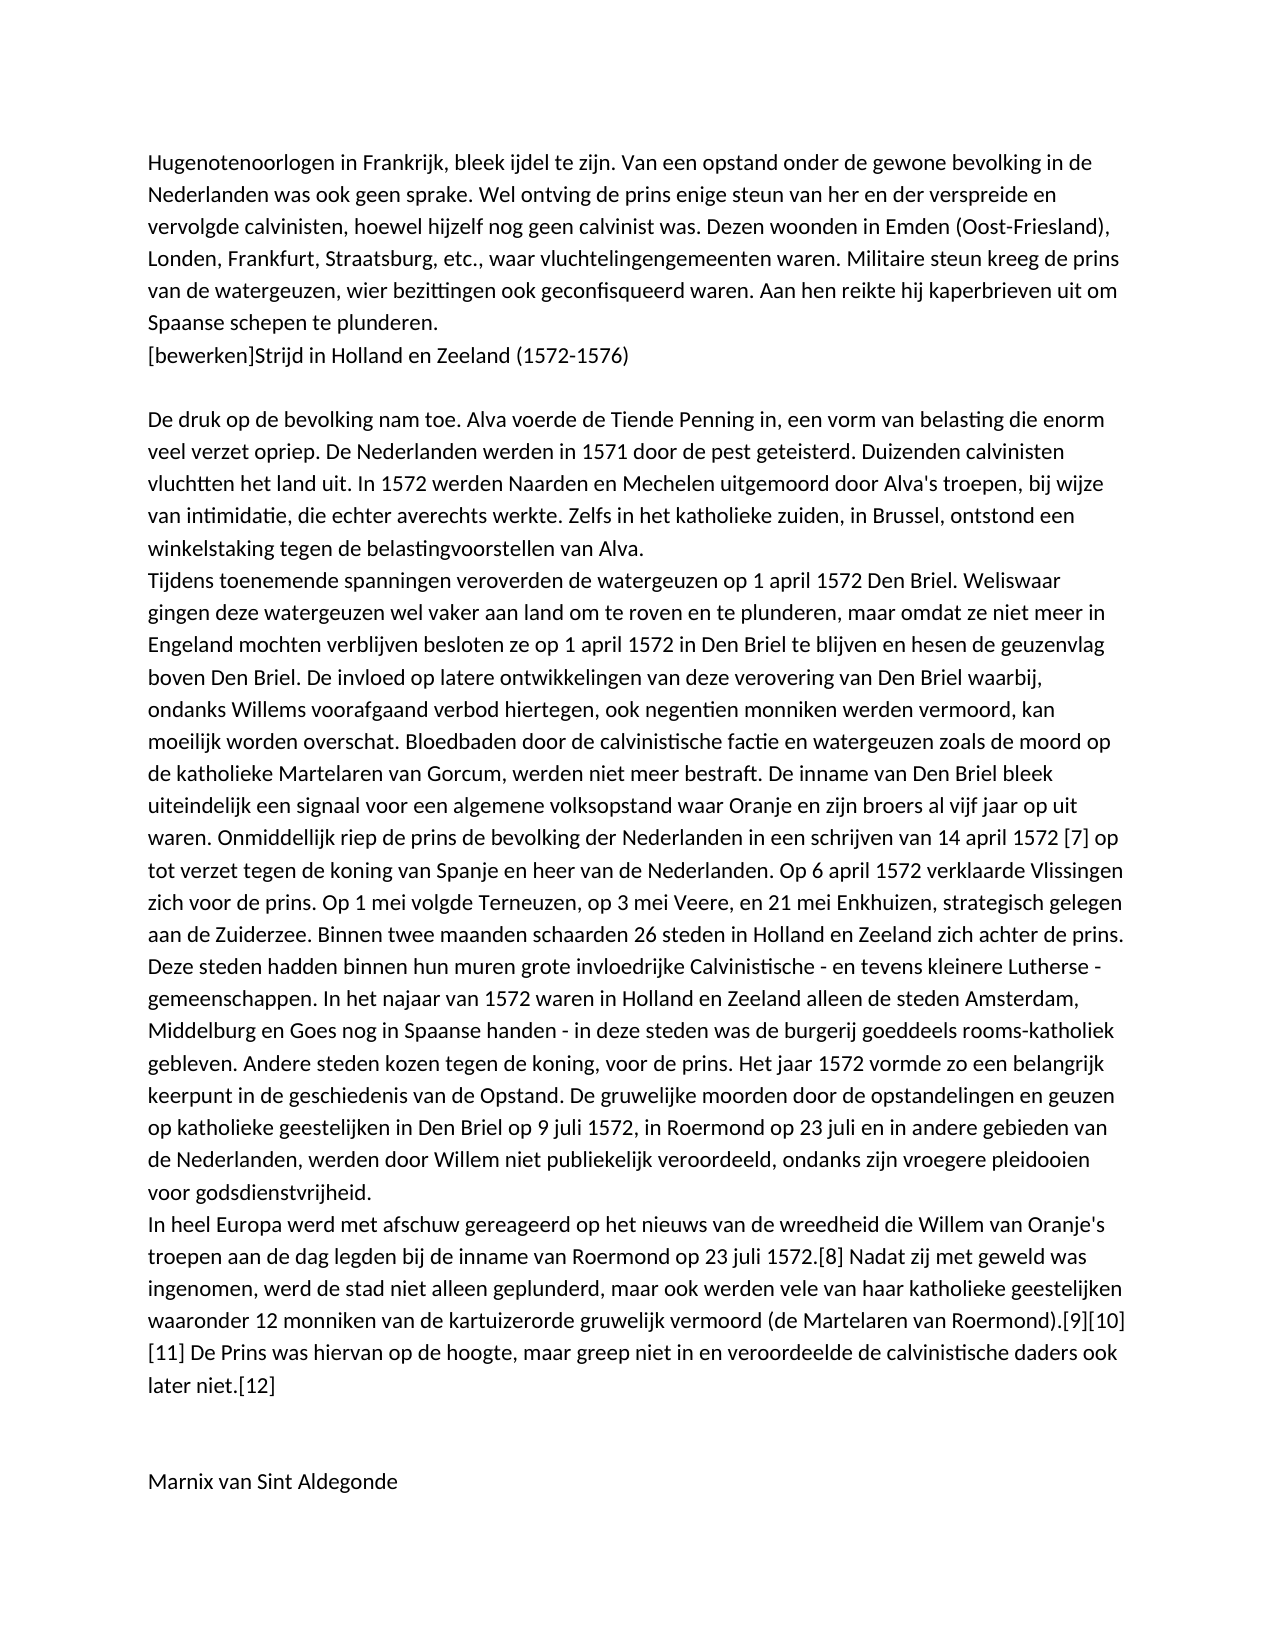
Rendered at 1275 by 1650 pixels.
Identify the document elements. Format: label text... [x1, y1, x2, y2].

text [bewerken]Strijd in Holland en Zeeland (1572-1576) [148, 341, 1127, 369]
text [148, 148, 1127, 337]
text De druk op de bevolking nam toe. Alva voerde de Tiende Penning in, een vorm van belasting die enorm veel verzet opriep. De Nederlanden werden in 1571 door de pest geteisterd. Duizenden calvinisten vluchtten het land uit. In 1572 werden Naarden en Mechelen uitgemoord door Alva's troepen, bij wijze van intimidatie, die echter averechts werkte. Zelfs in het katholieke zuiden, in Brussel, ontstond een winkelstaking tegen de belastingvoorstellen van Alva. [148, 405, 1127, 562]
text Marnix van Sint Aldegonde [148, 1467, 1127, 1495]
text In heel Europa werd met afschuw gereageerd op het nieuws van de wreedheid die Willem van Oranje's troepen aan de dag legden bij de inname van Roermond op 23 juli 1572.[8] Nadat zij met geweld was ingenomen, werd de stad niet alleen geplunderd, maar ook werden vele van haar katholieke geestelijken waaronder 12 monniken van de kartuizerorde gruwelijk vermoord (de Martelaren van Roermond).[9][10][11] De Prins was hiervan op de hoogte, maar greep niet in en veroordeelde de calvinistische daders ook later niet.[12] [148, 1210, 1127, 1399]
text Tijdens toenemende spanningen veroverden de watergeuzen op 1 april 1572 Den Briel. Weliswaar gingen deze watergeuzen wel vaker aan land om te roven en te plunderen, maar omdat ze niet meer in Engeland mochten verblijven besloten ze op 1 april 1572 in Den Briel te blijven en hesen de geuzenvlag boven Den Briel. De invloed op latere ontwikkelingen van deze verovering van Den Briel waarbij, ondanks Willems voorafgaand verbod hiertegen, ook negentien monniken werden vermoord, kan moeilijk worden overschat. Bloedbaden door de calvinistische factie en watergeuzen zoals de moord op de katholieke Martelaren van Gorcum, werden niet meer bestraft. De inname van Den Briel bleek uiteindelijk een signaal voor een algemene volksopstand waar Oranje en zijn broers al vijf jaar op uit waren. Onmiddellijk riep de prins de bevolking der Nederlanden in een schrijven van 14 april 1572 [7] op tot verzet tegen de koning van Spanje en heer van de Nederlanden. Op 6 april 1572 verklaarde Vlissingen zich voor de prins. Op 1 mei volgde Terneuzen, op 3 mei Veere, en 21 mei Enkhuizen, strategisch gelegen aan de Zuiderzee. Binnen twee maanden schaarden 26 steden in Holland en Zeeland zich achter de prins. Deze steden hadden binnen hun muren grote invloedrijke Calvinistische - en tevens kleinere Lutherse - gemeenschappen. In het najaar van 1572 waren in Holland en Zeeland alleen de steden Amsterdam, Middelburg en Goes nog in Spaanse handen - in deze steden was de burgerij goeddeels rooms-katholiek gebleven. Andere steden kozen tegen de koning, voor de prins. Het jaar 1572 vormde zo een belangrijk keerpunt in de geschiedenis van de Opstand. De gruwelijke moorden door de opstandelingen en geuzen op katholieke geestelijken in Den Briel op 9 juli 1572, in Roermond op 23 juli en in andere gebieden van de Nederlanden, werden door Willem niet publiekelijk veroordeeld, ondanks zijn vroegere pleidooien voor godsdienstvrijheid. [148, 566, 1127, 1206]
